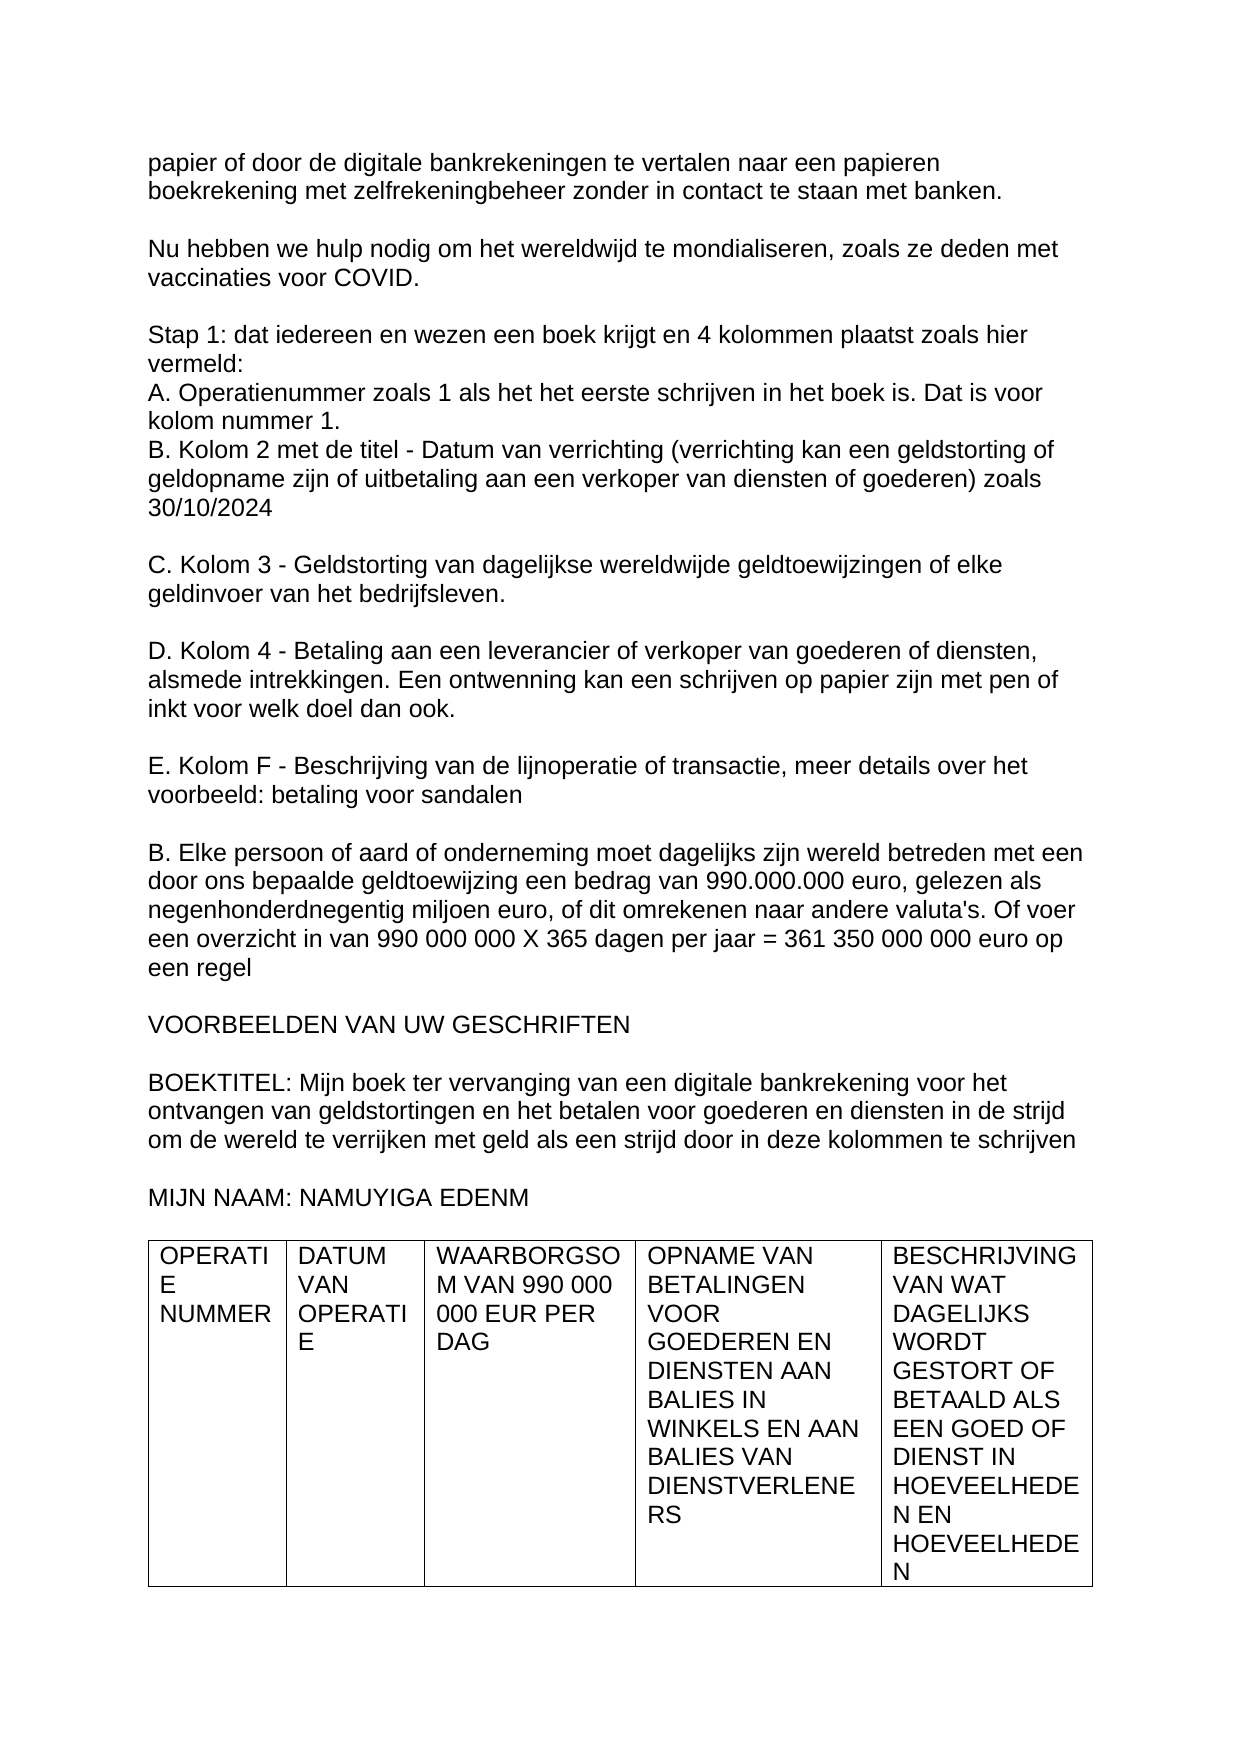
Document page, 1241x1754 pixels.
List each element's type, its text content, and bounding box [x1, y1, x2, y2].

text A. Operatienummer zoals 1 als het het eerste schrijven in het boek is. Dat is voor kolom nummer 1. [148, 378, 1093, 435]
text BOEKTITEL: Mijn boek ter vervanging van een digitale bankrekening voor het ontvangen van geldstortingen en het betalen voor goederen en diensten in de strijd om de wereld te verrijken met geld als een strijd door in deze kolommen te schrijven [148, 1068, 1093, 1154]
table_header OPERATIE NUMMER [149, 1241, 286, 1586]
text C. Kolom 3 - Geldstorting van dagelijkse wereldwijde geldtoewijzingen of elke geldinvoer van het bedrijfsleven. [148, 550, 1093, 608]
text E. Kolom F - Beschrijving van de lijnoperatie of transactie, meer details over het voorbeeld: betaling voor sandalen [148, 751, 1093, 809]
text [148, 148, 1093, 205]
text Stap 1: dat iedereen en wezen een boek krijgt en 4 kolommen plaatst zoals hier vermeld: [148, 320, 1093, 378]
text B. Kolom 2 met de titel - Datum van verrichting (verrichting kan een geldstorting of geldopname zijn of uitbetaling aan een verkoper van diensten of goederen) zoals 30/10/2024 [148, 435, 1093, 521]
text MIJN NAAM: NAMUYIGA EDENM [148, 1183, 1093, 1211]
table_header OPNAME VAN BETALINGEN VOOR GOEDEREN EN DIENSTEN AAN BALIES IN WINKELS EN AAN BALIES VAN DIENSTVERLENERS [636, 1241, 881, 1586]
table_header DATUM VAN OPERATIE [287, 1241, 424, 1586]
text Nu hebben we hulp nodig om het wereldwijd te mondialiseren, zoals ze deden met vaccinaties voor COVID. [148, 234, 1093, 291]
text VOORBEELDEN VAN UW GESCHRIFTEN [148, 1010, 1093, 1039]
text B. Elke persoon of aard of onderneming moet dagelijks zijn wereld betreden met een door ons bepaalde geldtoewijzing een bedrag van 990.000.000 euro, gelezen als negenhonderdnegentig miljoen euro, of dit omrekenen naar andere valuta's. Of voer een overzicht in van 990 000 000 X 365 dagen per jaar = 361 350 000 000 euro op een regel [148, 838, 1093, 981]
table_header WAARBORGSOM VAN 990 000 000 EUR PER DAG [425, 1241, 635, 1586]
text D. Kolom 4 - Betaling aan een leverancier of verkoper van goederen of diensten, alsmede intrekkingen. Een ontwenning kan een schrijven op papier zijn met pen of inkt voor welk doel dan ook. [148, 636, 1093, 723]
table_header BESCHRIJVING VAN WAT DAGELIJKS WORDT GESTORT OF BETAALD ALS EEN GOED OF DIENST IN HOEVEELHEDEN EN HOEVEELHEDEN [882, 1241, 1092, 1586]
